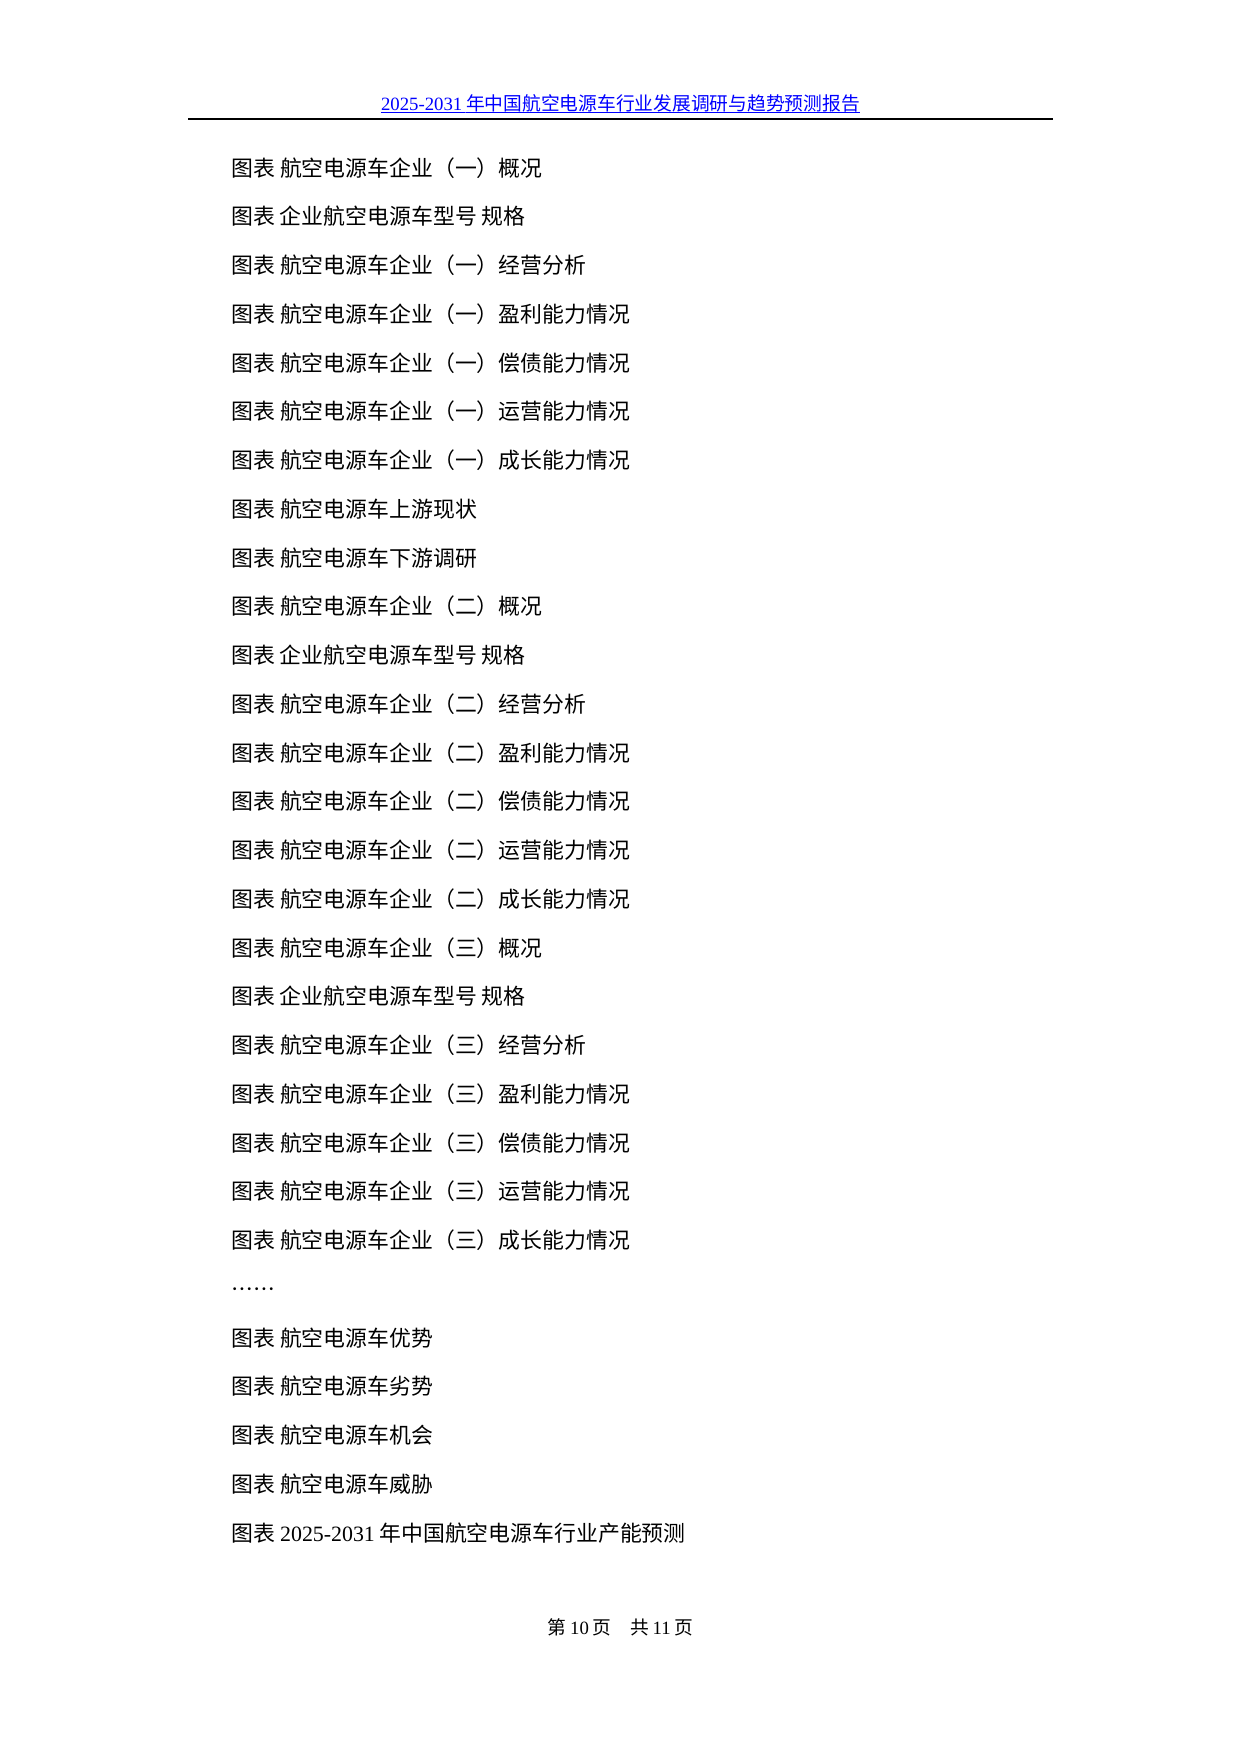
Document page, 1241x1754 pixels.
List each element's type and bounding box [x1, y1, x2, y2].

text [187, 150, 1053, 1548]
